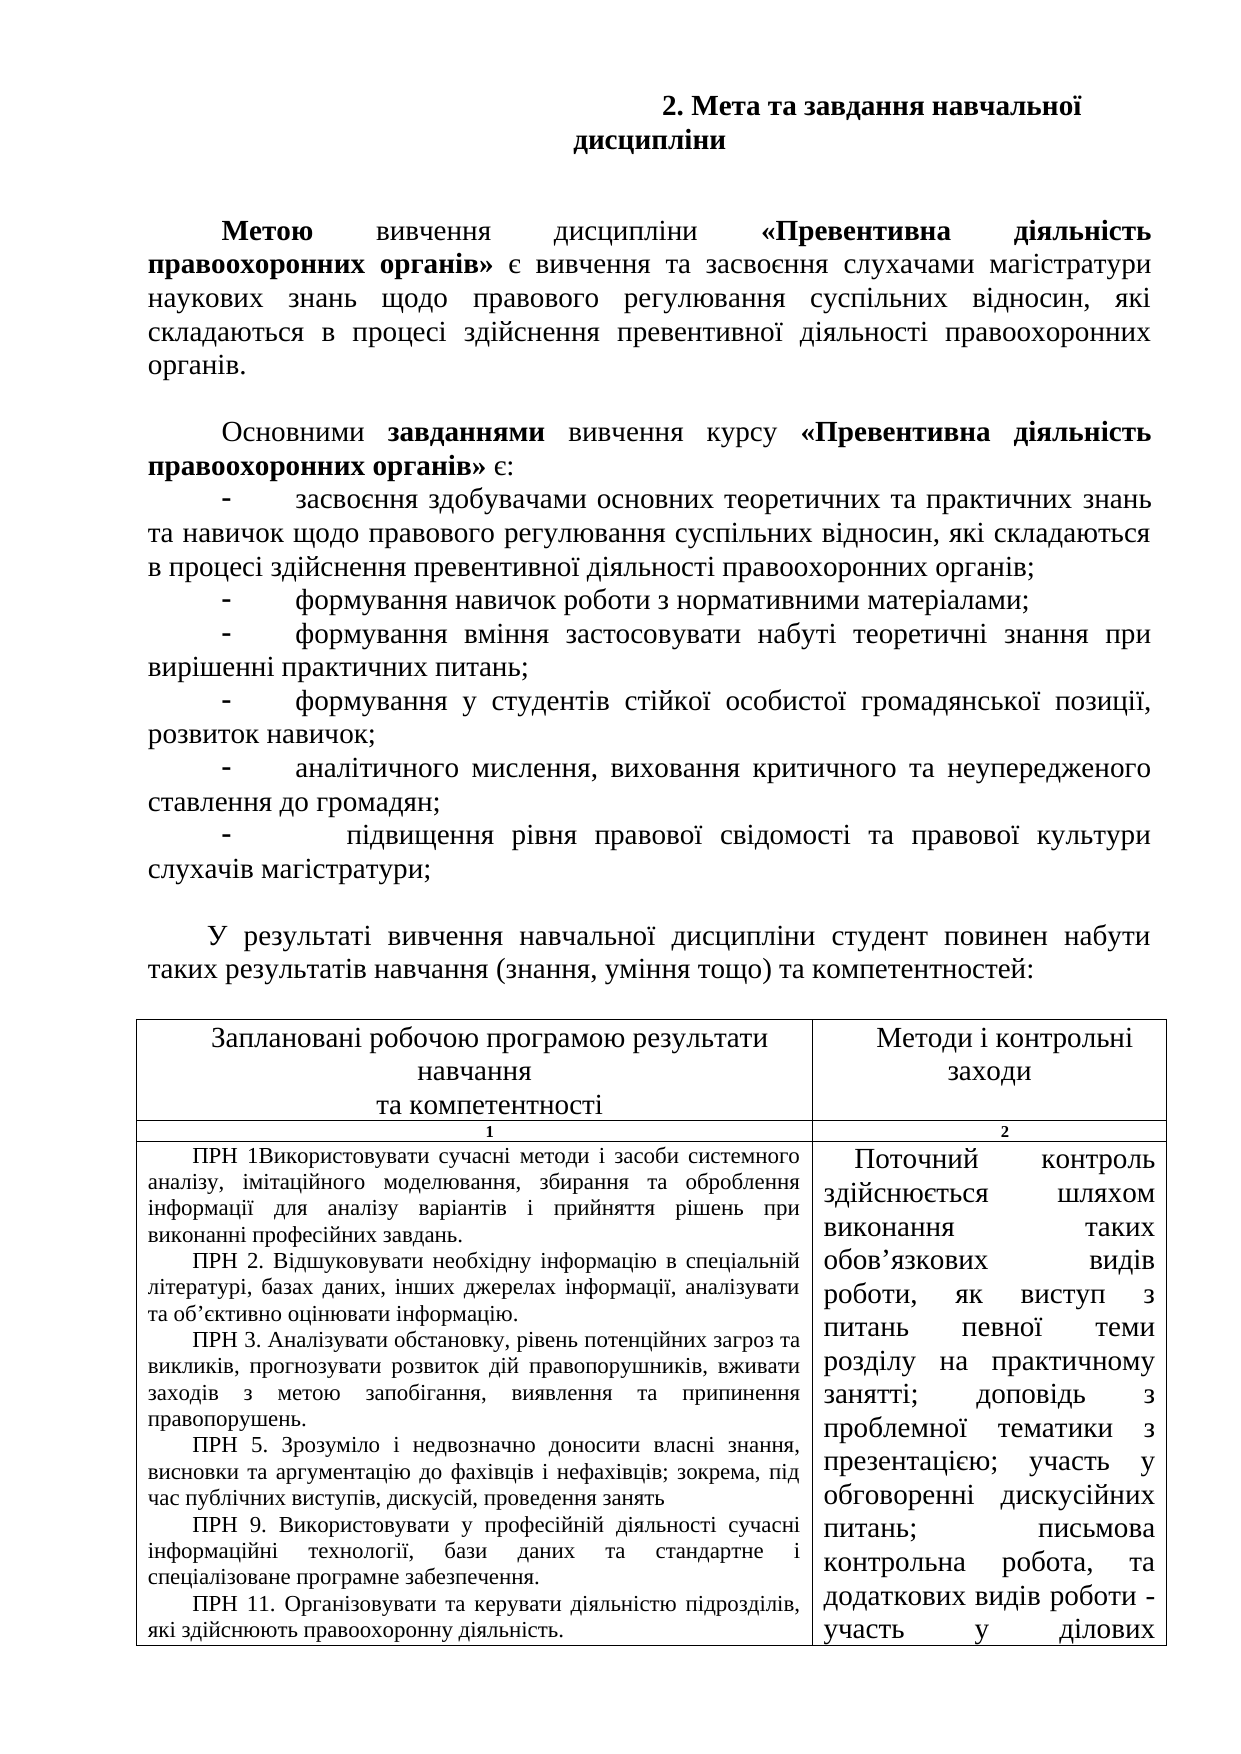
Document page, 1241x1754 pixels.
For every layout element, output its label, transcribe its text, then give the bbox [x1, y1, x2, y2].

table_header Заплановані робочою програмою результати навчання та компетентності [137, 1020, 812, 1120]
list формування у студентів стійкої особистої громадянської позиції, розвиток навичок; [148, 683, 1152, 750]
table_cell 2 [813, 1121, 1166, 1141]
list формування вміння застосовувати набуті теоретичні знання при вирішенні практичних питань; [148, 616, 1152, 683]
subtitle 2. Мета та завдання навчальної дисципліни [148, 88, 1152, 156]
table_cell 1 [137, 1121, 812, 1141]
list підвищення рівня правової свідомості та правової культури слухачів магістратури; [148, 817, 1152, 884]
text Основними завданнями вивчення курсу «Превентивна діяльність правоохоронних органів» є: [148, 414, 1152, 481]
text Метою вивчення дисципліни «Превентивна діяльність правоохоронних органів» є вивчення та засвоєння слухачами магістратури наукових знань щодо правового регулювання суспільних відносин, які складаються в процесі здійснення превентивної діяльності правоохоронних органів. [148, 213, 1152, 381]
list аналітичного мислення, виховання критичного та неупередженого ставлення до громадян; [148, 750, 1152, 817]
list засвоєння здобувачами основних теоретичних та практичних знань та навичок щодо правового регулювання суспільних відносин, які складаються в процесі здійснення превентивної діяльності правоохоронних органів; [148, 481, 1152, 582]
list формування навичок роботи з нормативними матеріалами; [148, 582, 1152, 616]
text У результаті вивчення навчальної дисципліни студент повинен набути таких результатів навчання (знання, уміння тощо) та компетентностей: [148, 918, 1152, 985]
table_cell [813, 1142, 1166, 1645]
table_header Методи і контрольні заходи [813, 1020, 1166, 1120]
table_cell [137, 1142, 812, 1645]
